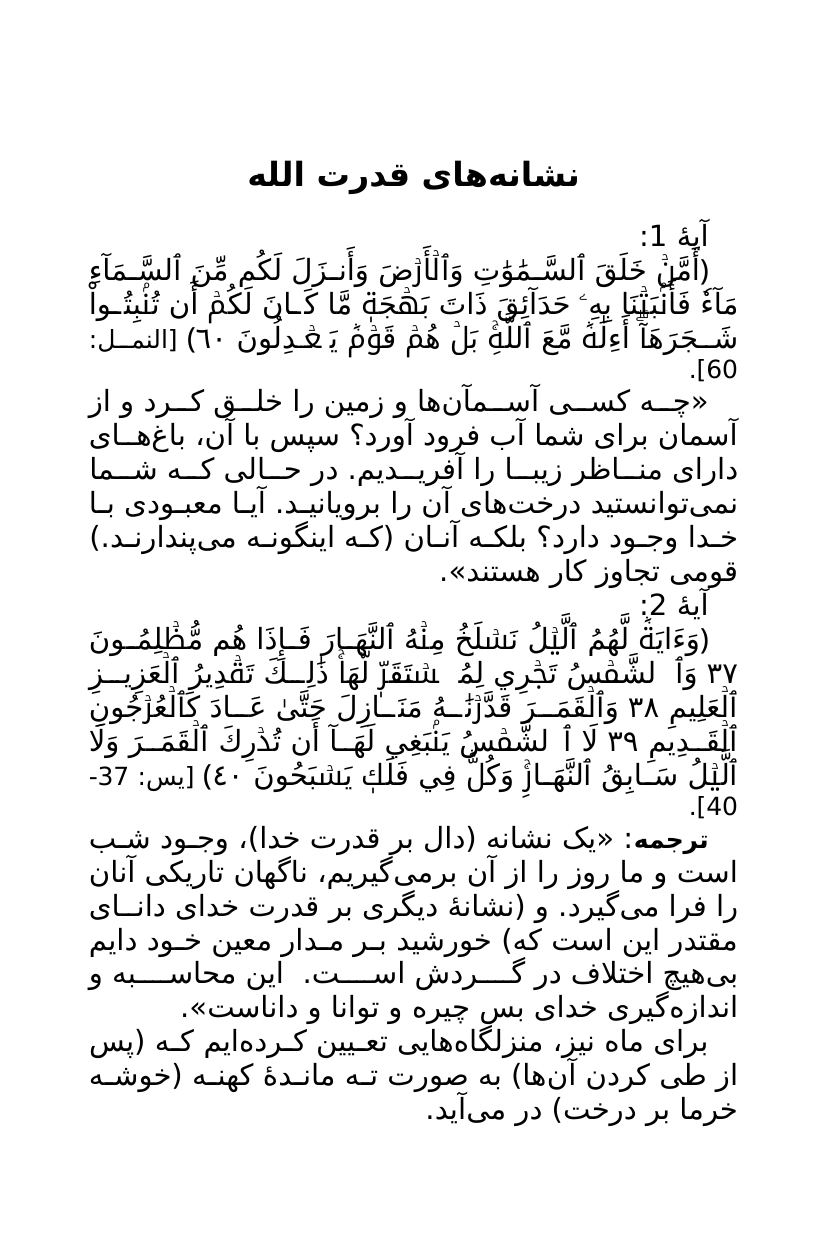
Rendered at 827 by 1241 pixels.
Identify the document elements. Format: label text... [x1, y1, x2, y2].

text آیۀ 2: [89, 588, 738, 622]
text آیۀ 1: [89, 219, 738, 253]
text ﴿وَءَايَةٞ لَّهُمُ ٱلَّيۡلُ نَسۡلَخُ مِنۡهُ ٱلنَّهَارَ فَإِذَا هُم مُّظۡلِمُونَ ٣٧ وَٱلشَّمۡسُ تَجۡرِي لِمُسۡتَقَرّٖ لَّهَاۚ ذَٰلِكَ تَقۡدِيرُ ٱلۡعَزِيزِ ٱلۡعَلِيمِ ٣٨ وَٱلۡقَمَرَ قَدَّرۡنَٰهُ مَنَازِلَ حَتَّىٰ عَادَ كَٱلۡعُرۡجُونِ ٱلۡقَدِيمِ ٣٩ لَا ٱلشَّمۡسُ يَنۢبَغِي لَهَآ أَن تُدۡرِكَ ٱلۡقَمَرَ وَلَا ٱلَّيۡلُ سَابِقُ ٱلنَّهَارِۚ وَكُلّٞ فِي فَلَكٖ يَسۡبَحُونَ ٤٠﴾ [یس: 37-40]. [89, 622, 738, 821]
text ترجمه: «یک نشانه (دال بر قدرت خدا)، وجود شب است و ما روز را از آن برمی‌گیریم، ناگهان تاریکی آنان را فرا می‌گیرد. و (نشانۀ دیگری بر قدرت خدای دانای مقتدر این است که) خورشید بر مدار معین خود دایم بی‌هیچ اختلاف در گردش است. این محاسبه و اندازه‌گیری خدای بس چیره و توانا و داناست». [89, 821, 738, 1025]
text نشانه‌های قدرت الله [89, 155, 738, 194]
text ﴿أَمَّنۡ خَلَقَ ٱلسَّمَٰوَٰتِ وَٱلۡأَرۡضَ وَأَنزَلَ لَكُم مِّنَ ٱلسَّمَآءِ مَآءٗ فَأَنۢبَتۡنَا بِهِۦ حَدَآئِقَ ذَاتَ بَهۡجَةٖ مَّا كَانَ لَكُمۡ أَن تُنۢبِتُواْ شَجَرَهَآۗ أَءِلَٰهٞ مَّعَ ٱللَّهِۚ بَلۡ هُمۡ قَوۡمٞ يَعۡدِلُونَ ٦٠﴾ [النمل: 60]. [89, 253, 738, 384]
text «چه کسی آسمآن‌ها و زمین را خلق کرد و از آسمان برای شما آب فرود آورد؟ سپس با آن، باغ‌های دارای مناظر زیبا را آفریدیم. در حالی که شما نمی‌توانستید درخت‌های آن را برویانید. آیا معبودی با خدا وجود دارد؟ بلکه آنان (که اینگونه می‌پندارند.) قومی تجاوز کار هستند». [89, 384, 738, 588]
text برای ماه نیز، منزلگاه‌هایی تعیین کرده‌ایم که (پس از طی کردن آن‌ها) به صورت ته ماندۀ کهنه (خوشه خرما بر درخت) در می‌آید. [89, 1025, 738, 1127]
